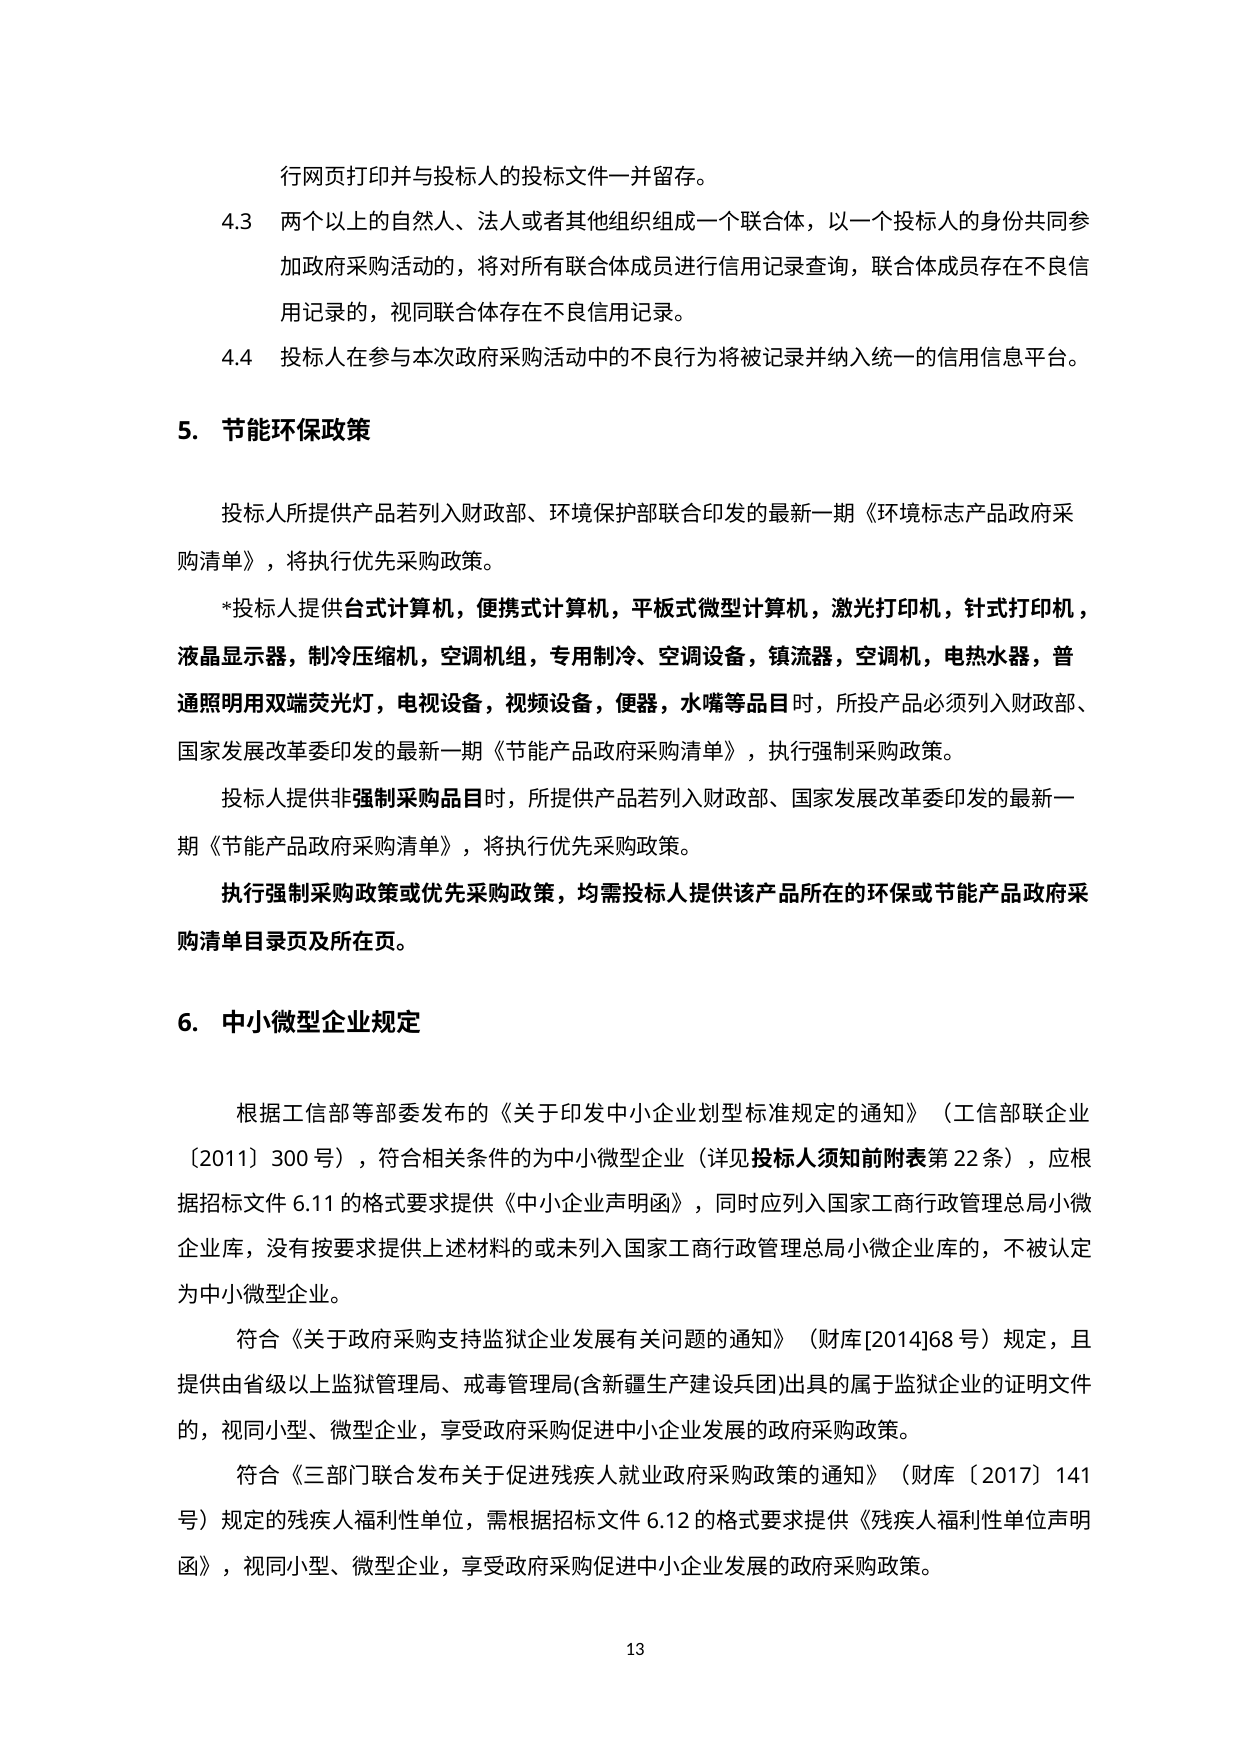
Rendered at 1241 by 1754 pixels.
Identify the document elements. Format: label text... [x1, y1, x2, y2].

subtitle 节能环保政策 [177, 406, 1092, 451]
list 投标人在参与本次政府采购活动中的不良行为将被记录并纳入统一的信用信息平台。 [221, 333, 1092, 378]
text 符合《三部门联合发布关于促进残疾人就业政府采购政策的通知》（财库〔2017〕141号）规定的残疾人福利性单位，需根据招标文件6.12的格式要求提供《残疾人福利性单位声明函》，视同小型、微型企业，享受政府采购促进中小企业发展的政府采购政策。 [177, 1451, 1092, 1587]
list 两个以上的自然人、法人或者其他组织组成一个联合体，以一个投标人的身份共同参加政府采购活动的，将对所有联合体成员进行信用记录查询，联合体成员存在不良信用记录的，视同联合体存在不良信用记录。 [221, 197, 1092, 333]
subtitle 中小微型企业规定 [177, 998, 1092, 1043]
text 执行强制采购政策或优先采购政策，均需投标人提供该产品所在的环保或节能产品政府采购清单目录页及所在页。 [177, 876, 1092, 955]
text 符合《关于政府采购支持监狱企业发展有关问题的通知》（财库[2014]68号）规定，且提供由省级以上监狱管理局、戒毒管理局(含新疆生产建设兵团)出具的属于监狱企业的证明文件的，视同小型、微型企业，享受政府采购促进中小企业发展的政府采购政策。 [177, 1315, 1092, 1451]
text 投标人提供非强制采购品目时，所提供产品若列入财政部、国家发展改革委印发的最新一期《节能产品政府采购清单》，将执行优先采购政策。 [177, 781, 1077, 860]
text *投标人提供台式计算机，便携式计算机，平板式微型计算机，激光打印机，针式打印机，液晶显示器，制冷压缩机，空调机组，专用制冷、空调设备，镇流器，空调机，电热水器，普通照明用双端荧光灯，电视设备，视频设备，便器，水嘴等品目时，所投产品必须列入财政部、国家发展改革委印发的最新一期《节能产品政府采购清单》，执行强制采购政策。 [177, 591, 1077, 765]
text 投标人所提供产品若列入财政部、环境保护部联合印发的最新一期《环境标志产品政府采购清单》，将执行优先采购政策。 [177, 496, 1077, 575]
text 根据工信部等部委发布的《关于印发中小企业划型标准规定的通知》（工信部联企业〔2011〕300号），符合相关条件的为中小微型企业（详见投标人须知前附表第22条），应根据招标文件6.11的格式要求提供《中小企业声明函》，同时应列入国家工商行政管理总局小微企业库，没有按要求提供上述材料的或未列入国家工商行政管理总局小微企业库的，不被认定为中小微型企业。 [177, 1089, 1092, 1315]
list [221, 152, 1092, 197]
